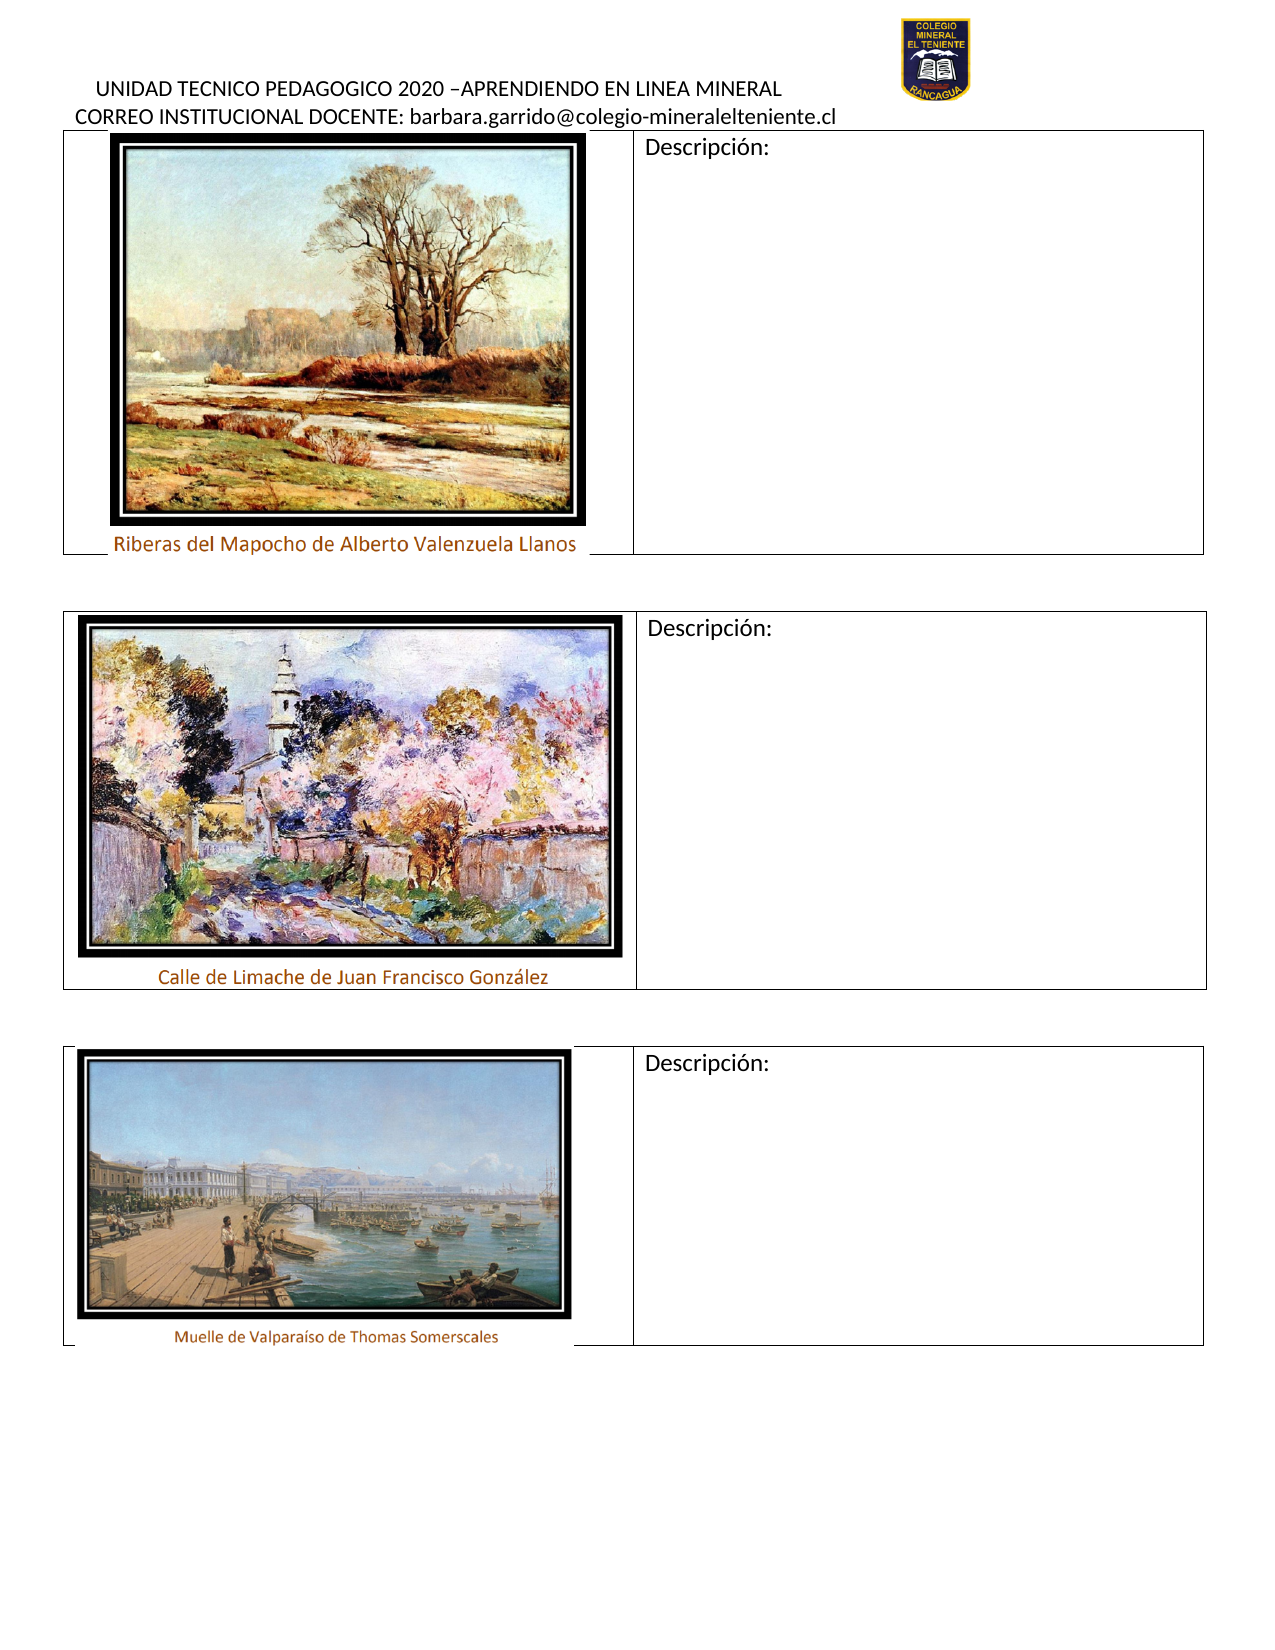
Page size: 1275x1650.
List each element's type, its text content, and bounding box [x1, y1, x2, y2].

table_header [590, 131, 633, 554]
picture [898, 13, 971, 101]
table_header [64, 131, 107, 554]
table_header [64, 612, 75, 989]
table_header [64, 1047, 75, 1345]
table_header [574, 1047, 633, 1345]
table_header Descripción: [637, 612, 1206, 989]
table_header [625, 612, 636, 989]
picture [75, 1046, 574, 1346]
table_header Descripción: [634, 131, 1203, 554]
table_header Descripción: [634, 1047, 1203, 1345]
